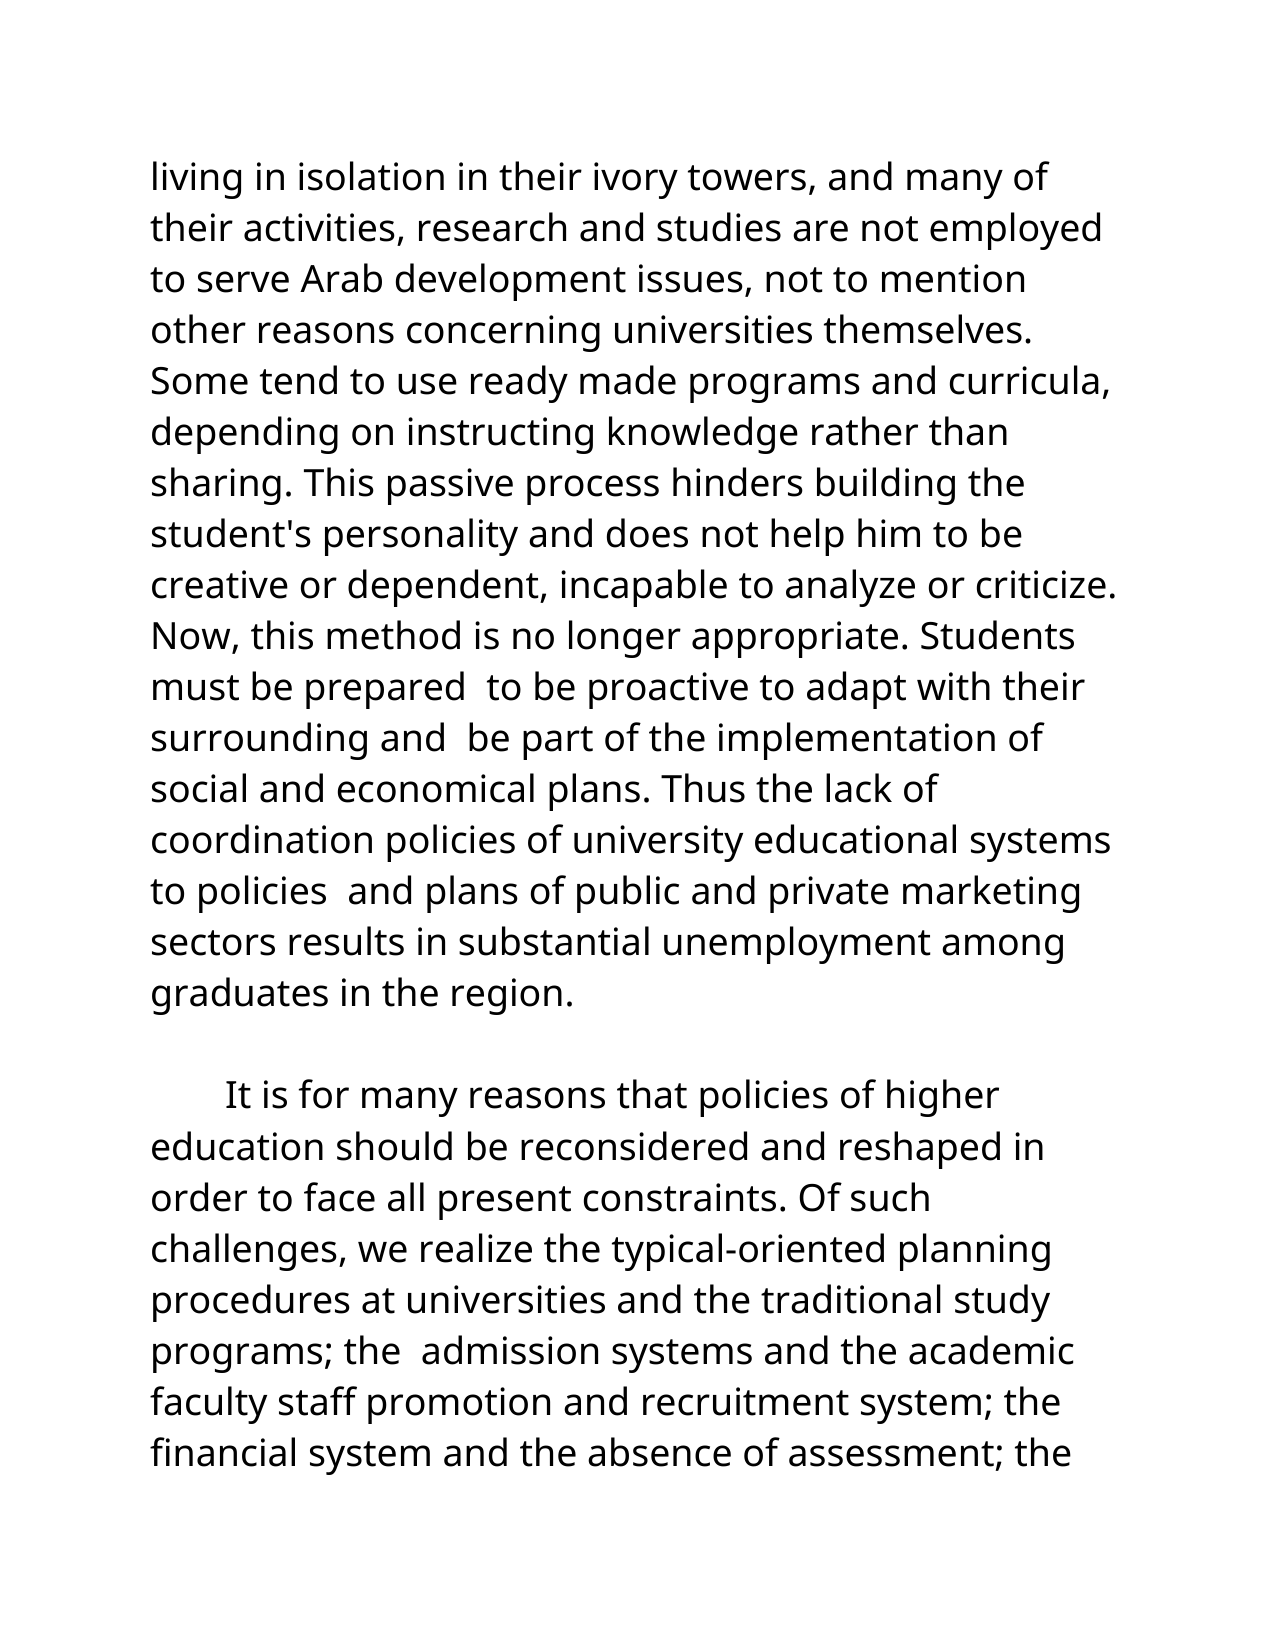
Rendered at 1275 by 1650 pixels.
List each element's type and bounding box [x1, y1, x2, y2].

text [150, 150, 1125, 1018]
text [150, 1069, 1125, 1477]
